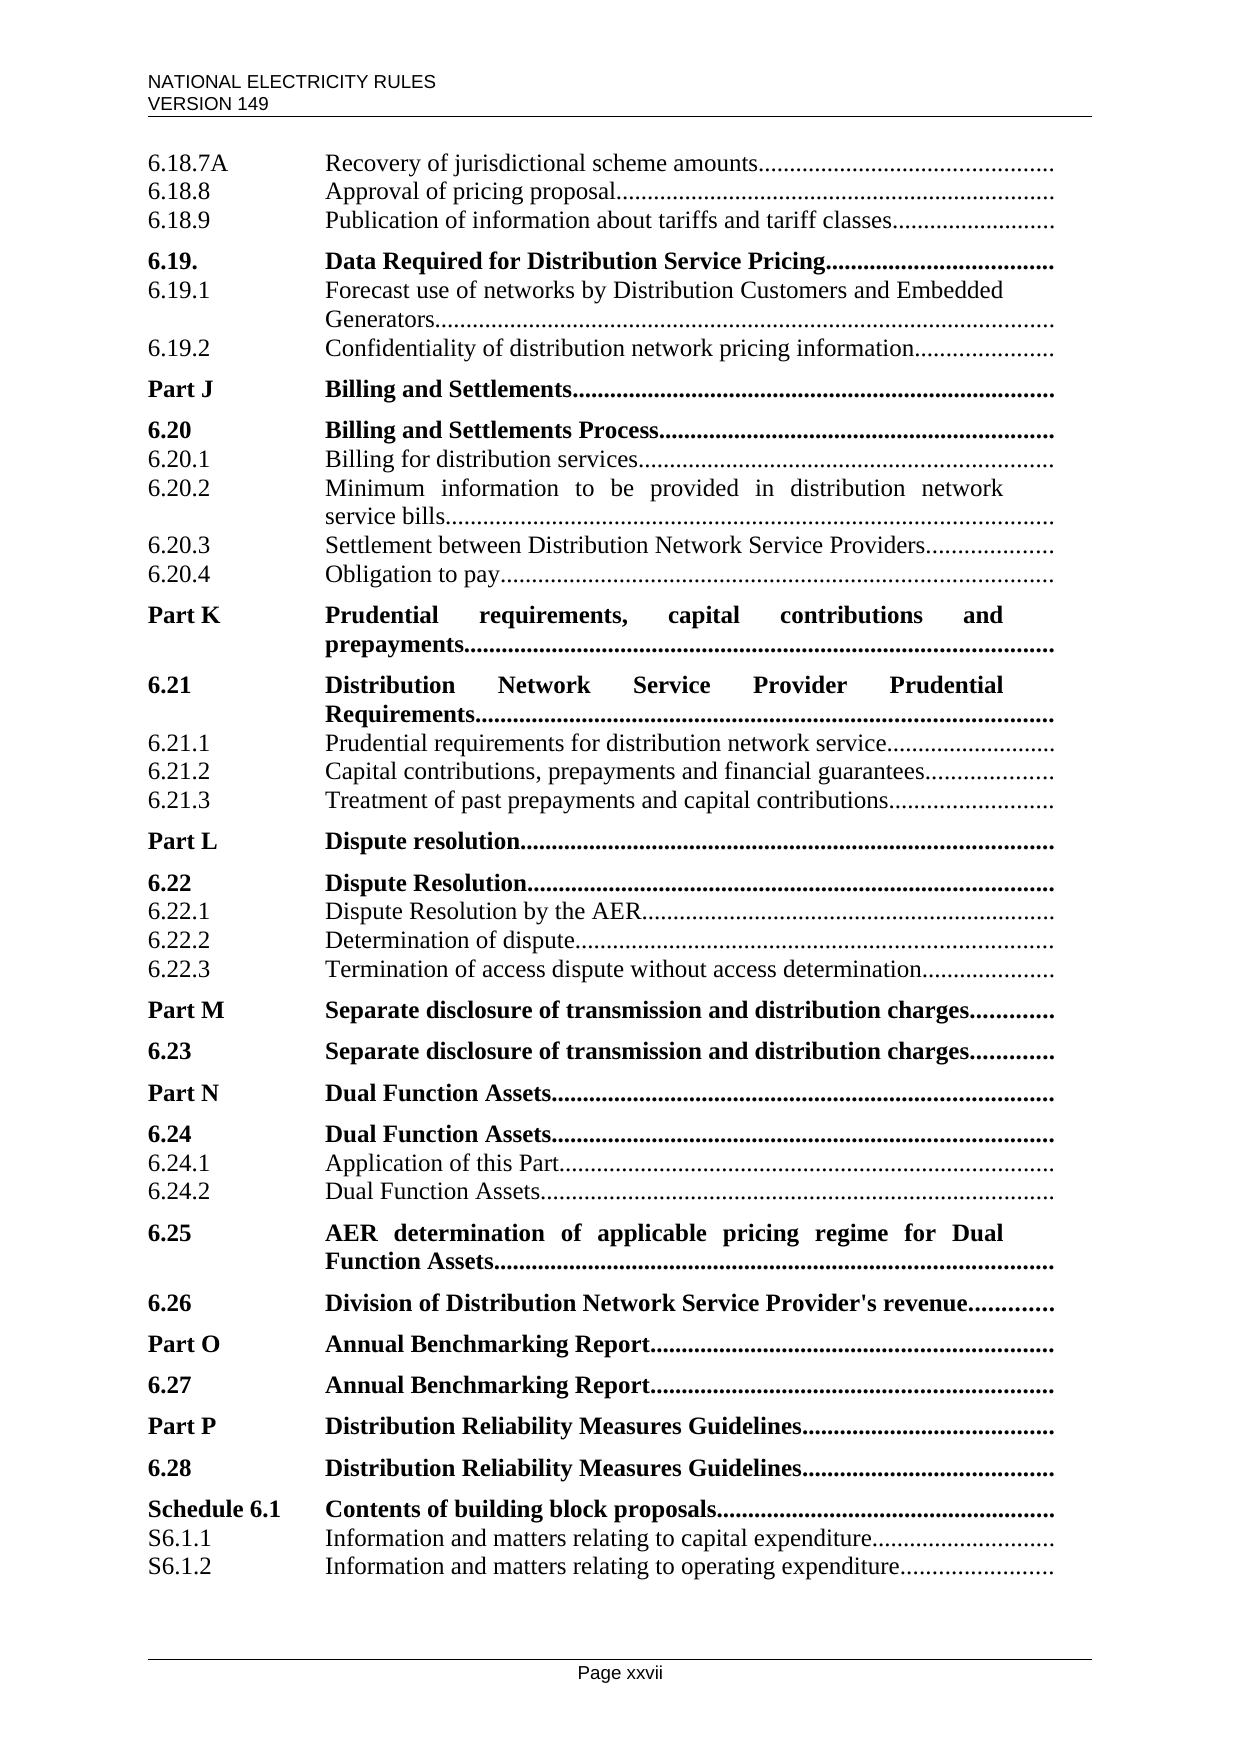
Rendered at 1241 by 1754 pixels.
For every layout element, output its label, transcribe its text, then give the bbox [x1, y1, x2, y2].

text 6.18.9 Publication of information about tariffs and tariff classes 864 [148, 205, 1004, 234]
text Part O Annual Benchmarking Report 875 [148, 1329, 1004, 1358]
text 6.20.2 Minimum information to be provided in distribution network service bills 867 [148, 473, 1004, 530]
text 6.20.3 Settlement between Distribution Network Service Providers 867 [148, 530, 1004, 559]
text 6.22 Dispute Resolution 869 [148, 868, 1004, 896]
text 6.19. Data Required for Distribution Service Pricing 865 [148, 246, 1004, 275]
text 6.22.2 Determination of dispute 870 [148, 925, 1004, 954]
text Part M Separate disclosure of transmission and distribution charges 871 [148, 995, 1004, 1024]
text Part P Distribution Reliability Measures Guidelines 875 [148, 1411, 1004, 1440]
text 6.22.1 Dispute Resolution by the AER 869 [148, 896, 1004, 925]
text Part J Billing and Settlements 865 [148, 374, 1004, 403]
text Part K Prudential requirements, capital contributions and prepayments 868 [148, 600, 1004, 658]
text Schedule 6.1 Contents of building block proposals 876 [148, 1494, 1004, 1523]
text 6.21 Distribution Network Service Provider Prudential Requirements 868 [148, 670, 1004, 728]
text 6.23 Separate disclosure of transmission and distribution charges 871 [148, 1036, 1004, 1065]
text 6.24.2 Dual Function Assets 872 [148, 1176, 1004, 1205]
text 6.21.3 Treatment of past prepayments and capital contributions 869 [148, 785, 1004, 814]
text 6.24 Dual Function Assets 872 [148, 1119, 1004, 1148]
text 6.26 Division of Distribution Network Service Provider's revenue 874 [148, 1288, 1004, 1316]
text 6.19.2 Confidentiality of distribution network pricing information 865 [148, 333, 1004, 361]
text 6.25 AER determination of applicable pricing regime for Dual Function Assets 873 [148, 1218, 1004, 1275]
text 6.21.1 Prudential requirements for distribution network service 868 [148, 728, 1004, 756]
text S6.1.1 Information and matters relating to capital expenditure 876 [148, 1523, 1004, 1551]
text 6.18.7A Recovery of jurisdictional scheme amounts 860 [148, 148, 1004, 176]
text 6.19.1 Forecast use of networks by Distribution Customers and Embedded Generators 865 [148, 275, 1004, 333]
text 6.21.2 Capital contributions, prepayments and financial guarantees 869 [148, 756, 1004, 785]
text 6.28 Distribution Reliability Measures Guidelines 875 [148, 1453, 1004, 1481]
text 6.20 Billing and Settlements Process 865 [148, 415, 1004, 444]
text 6.20.1 Billing for distribution services 865 [148, 444, 1004, 473]
text 6.22.3 Termination of access dispute without access determination 871 [148, 954, 1004, 983]
text Part L Dispute resolution 869 [148, 826, 1004, 855]
text 6.18.8 Approval of pricing proposal 863 [148, 176, 1004, 205]
text Part N Dual Function Assets 872 [148, 1078, 1004, 1106]
text 6.27 Annual Benchmarking Report 875 [148, 1370, 1004, 1399]
text S6.1.2 Information and matters relating to operating expenditure 877 [148, 1551, 1004, 1580]
text 6.24.1 Application of this Part 872 [148, 1148, 1004, 1176]
text 6.20.4 Obligation to pay 868 [148, 559, 1004, 588]
